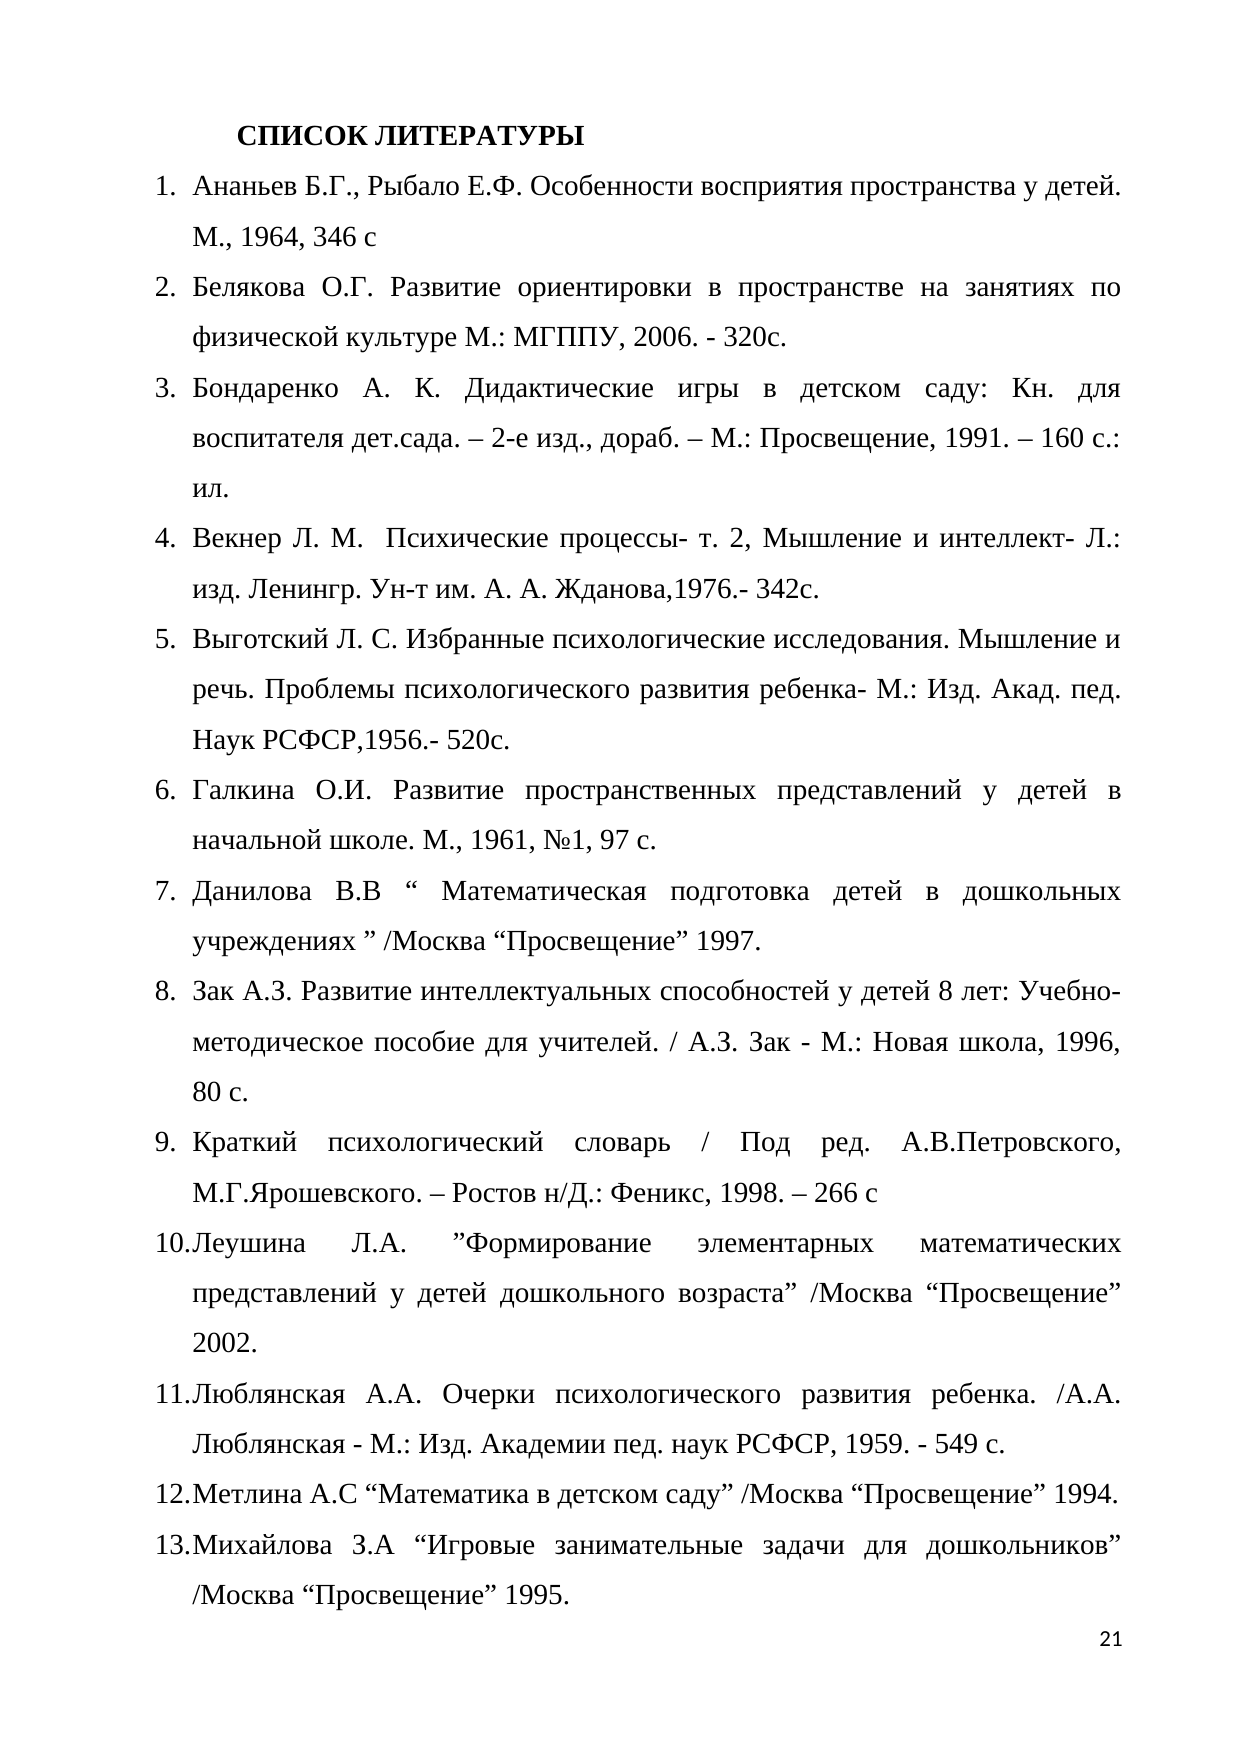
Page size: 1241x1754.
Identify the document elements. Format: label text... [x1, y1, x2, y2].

list Ананьев Б.Г., Рыбало Е.Ф. Особенности восприятия пространства у детей. М., 1964, 346 с [154, 168, 1122, 252]
list Зак А.З. Развитие интеллектуальных способностей у детей 8 лет: Учебно-методическое пособие для учителей. / А.З. Зак - М.: Новая школа, 1996, 80 с. [154, 973, 1122, 1108]
list Выготский Л. С. Избранные психологические исследования. Мышление и речь. Проблемы психологического развития ребенка- М.: Изд. Акад. пед. Наук РСФСР,1956.- 520с. [154, 621, 1122, 755]
list Белякова О.Г. Развитие ориентировки в пространстве на занятиях по физической культуре М.: МГППУ, 2006. - 320с. [154, 269, 1122, 353]
list Михайлова З.А “Игровые занимательные задачи для дошкольников” /Москва “Просвещение” 1995. [154, 1527, 1122, 1611]
text СПИСОК ЛИТЕРАТУРЫ [148, 118, 1122, 152]
list Векнер Л. М. Психические процессы- т. 2, Мышление и интеллект- Л.: изд. Ленингр. Ун-т им. А. А. Жданова,1976.- 342с. [154, 521, 1122, 604]
list Бондаренко А. К. Дидактические игры в детском саду: Кн. для воспитателя дет.сада. – 2-е изд., дораб. – М.: Просвещение, 1991. – 160 с.: ил. [154, 370, 1122, 504]
list Данилова В.В “ Математическая подготовка детей в дошкольных учреждениях ” /Москва “Просвещение” 1997. [154, 873, 1122, 957]
list Леушина Л.А. ”Формирование элементарных математических представлений у детей дошкольного возраста” /Москва “Просвещение” 2002. [154, 1225, 1122, 1359]
list Люблянская А.А. Очерки психологического развития ребенка. /А.А. Люблянская - М.: Изд. Академии пед. наук РСФСР, 1959. - 549 с. [154, 1376, 1122, 1460]
list Краткий психологический словарь / Под ред. А.В.Петровского, М.Г.Ярошевского. – Ростов н/Д.: Феникс, 1998. – 266 с [154, 1124, 1122, 1208]
list Галкина О.И. Развитие пространственных представлений у детей в начальной школе. М., 1961, №1, 97 с. [154, 772, 1122, 856]
list Метлина А.С “Математика в детском саду” /Москва “Просвещение” 1994. [154, 1477, 1122, 1510]
